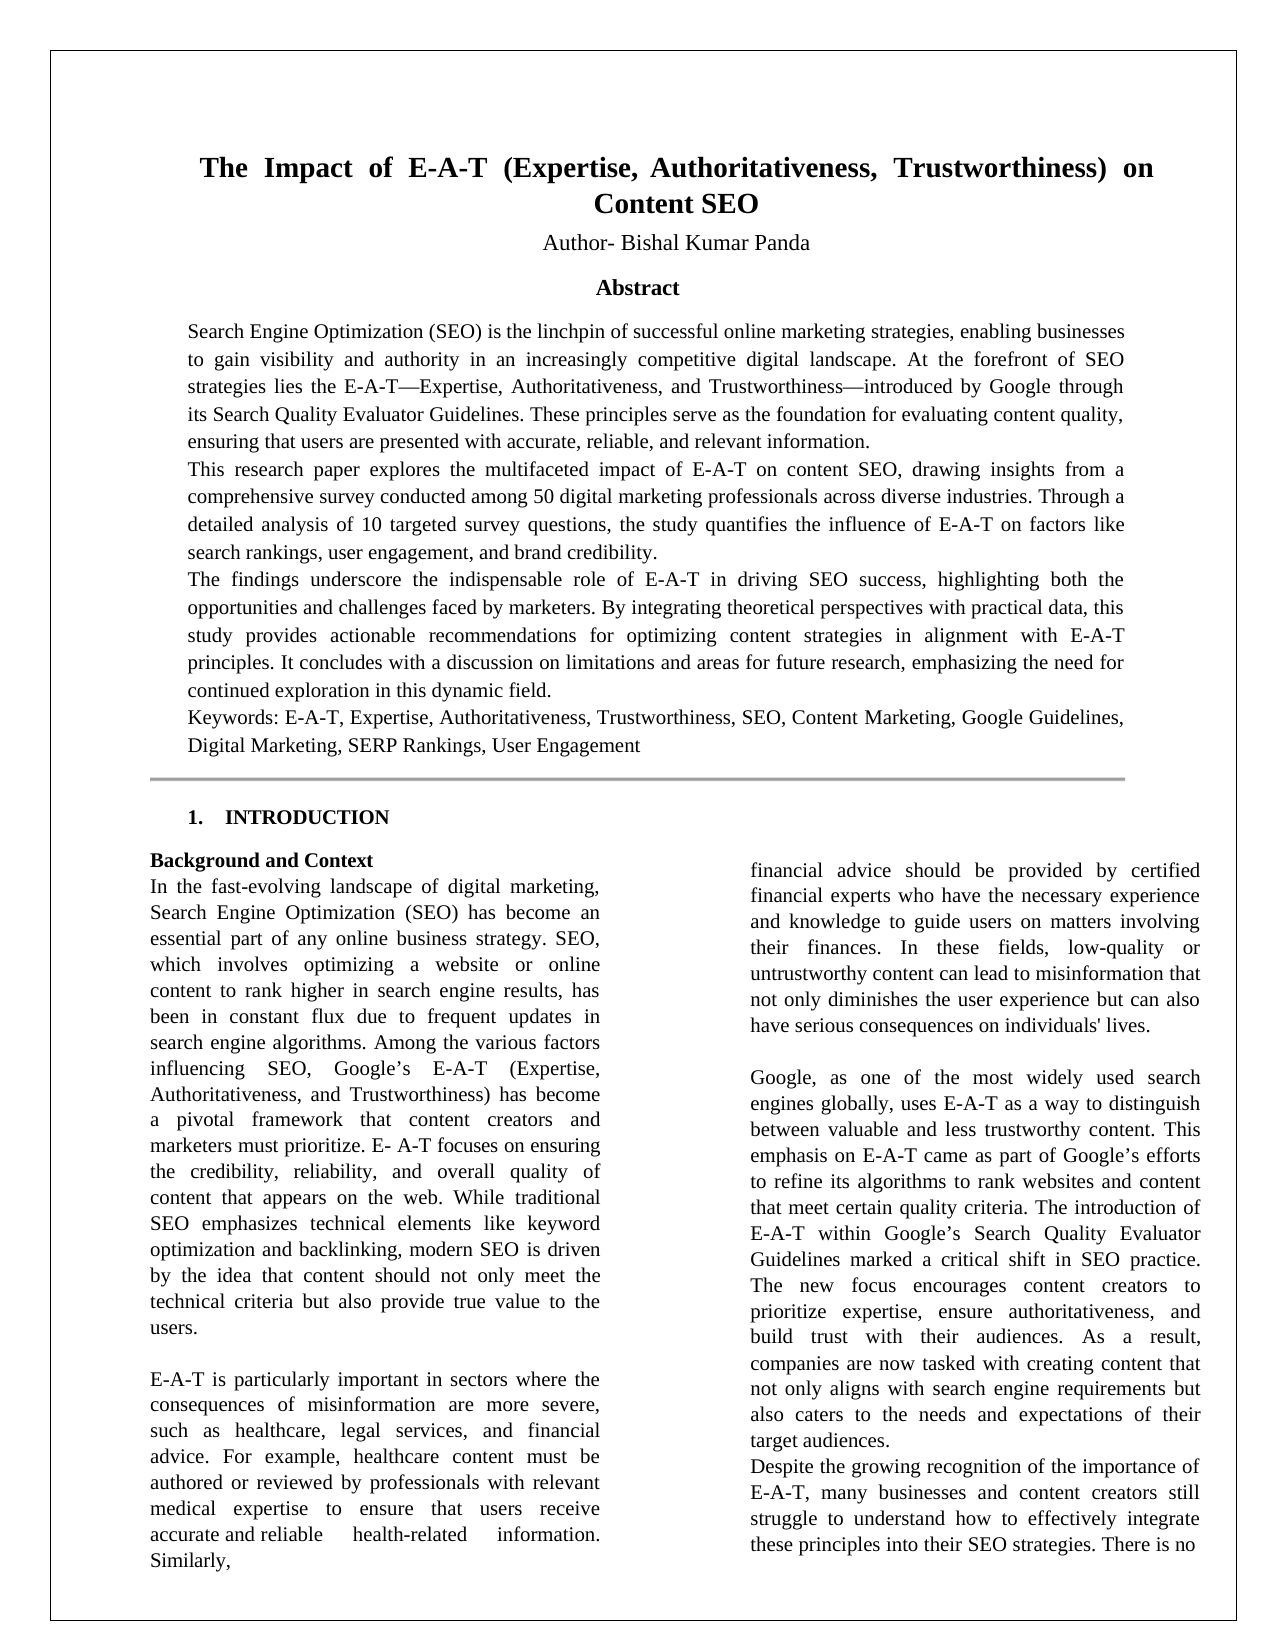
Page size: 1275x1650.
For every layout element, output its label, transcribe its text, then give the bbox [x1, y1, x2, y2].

text Keywords: E-A-T, Expertise, Authoritativeness, Trustworthiness, SEO, Content Marketing, Google Guidelines, Digital Marketing, SERP Rankings, User Engagement [187, 705, 1124, 757]
text Google, as one of the most widely used search engines globally, uses E-A-T as a way to distinguish between valuable and less trustworthy content. This emphasis on E-A-T came as part of Google’s efforts to refine its algorithms to rank websites and content that meet certain quality criteria. The introduction of E-A-T within Google’s Search Quality Evaluator Guidelines marked a critical shift in SEO practice. The new focus encourages content creators to prioritize expertise, ensure authoritativeness, and build trust with their audiences. As a result, companies are now tasked with creating content that not only aligns with search engine requirements but also caters to the needs and expectations of their target audiences. [750, 1065, 1201, 1452]
text E-A-T is particularly important in sectors where the consequences of misinformation are more severe, such as healthcare, legal services, and financial advice. For example, healthcare content must be authored or reviewed by professionals with relevant medical expertise to ensure that users receive accurate and reliable health-related information. Similarly, [150, 1366, 600, 1572]
text Author- Bishal Kumar Panda [150, 228, 1203, 255]
text Abstract [75, 274, 1200, 300]
text The Impact of E-A-T (Expertise, Authoritativeness, Trustworthiness) on Content SEO [150, 150, 1203, 220]
text Search Engine Optimization (SEO) is the linchpin of successful online marketing strategies, enabling businesses to gain visibility and authority in an increasingly competitive digital landscape. At the forefront of SEO strategies lies the E-A-T—Expertise, Authoritativeness, and Trustworthiness—introduced by Google through its Search Quality Evaluator Guidelines. These principles serve as the foundation for evaluating content quality, ensuring that users are presented with accurate, reliable, and relevant information. [187, 319, 1125, 453]
subtitle INTRODUCTION [187, 805, 604, 829]
text This research paper explores the multifaceted impact of E-A-T on content SEO, drawing insights from a comprehensive survey conducted among 50 digital marketing professionals across diverse industries. Through a detailed analysis of 10 targeted survey questions, the study quantifies the influence of E-A-T on factors like search rankings, user engagement, and brand credibility. [187, 457, 1125, 564]
text financial advice should be provided by certified financial experts who have the necessary experience and knowledge to guide users on matters involving their finances. In these fields, low-quality or untrustworthy content can lead to misinformation that not only diminishes the user experience but can also have serious consequences on individuals' lives. [750, 857, 1201, 1037]
text Despite the growing recognition of the importance of E-A-T, many businesses and content creators still struggle to understand how to effectively integrate these principles into their SEO strategies. There is no [750, 1454, 1200, 1556]
text The findings underscore the indispensable role of E-A-T in driving SEO success, highlighting both the opportunities and challenges faced by marketers. By integrating theoretical perspectives with practical data, this study provides actionable recommendations for optimizing content strategies in alignment with E-A-T principles. It concludes with a discussion on limitations and areas for future research, emphasizing the need for continued exploration in this dynamic field. [187, 567, 1125, 702]
subtitle Background and Context [150, 848, 604, 872]
text In the fast-evolving landscape of digital marketing, Search Engine Optimization (SEO) has become an essential part of any online business strategy. SEO, which involves optimizing a website or online content to rank higher in search engine results, has been in constant flux due to frequent updates in search engine algorithms. Among the various factors influencing SEO, Google’s E-A-T (Expertise, Authoritativeness, and Trustworthiness) has become a pivotal framework that content creators and marketers must prioritize. E- A-T focuses on ensuring the credibility, reliability, and overall quality of content that appears on the web. While traditional SEO emphasizes technical elements like keyword optimization and backlinking, modern SEO is driven by the idea that content should not only meet the technical criteria but also provide true value to the users. [150, 874, 601, 1339]
